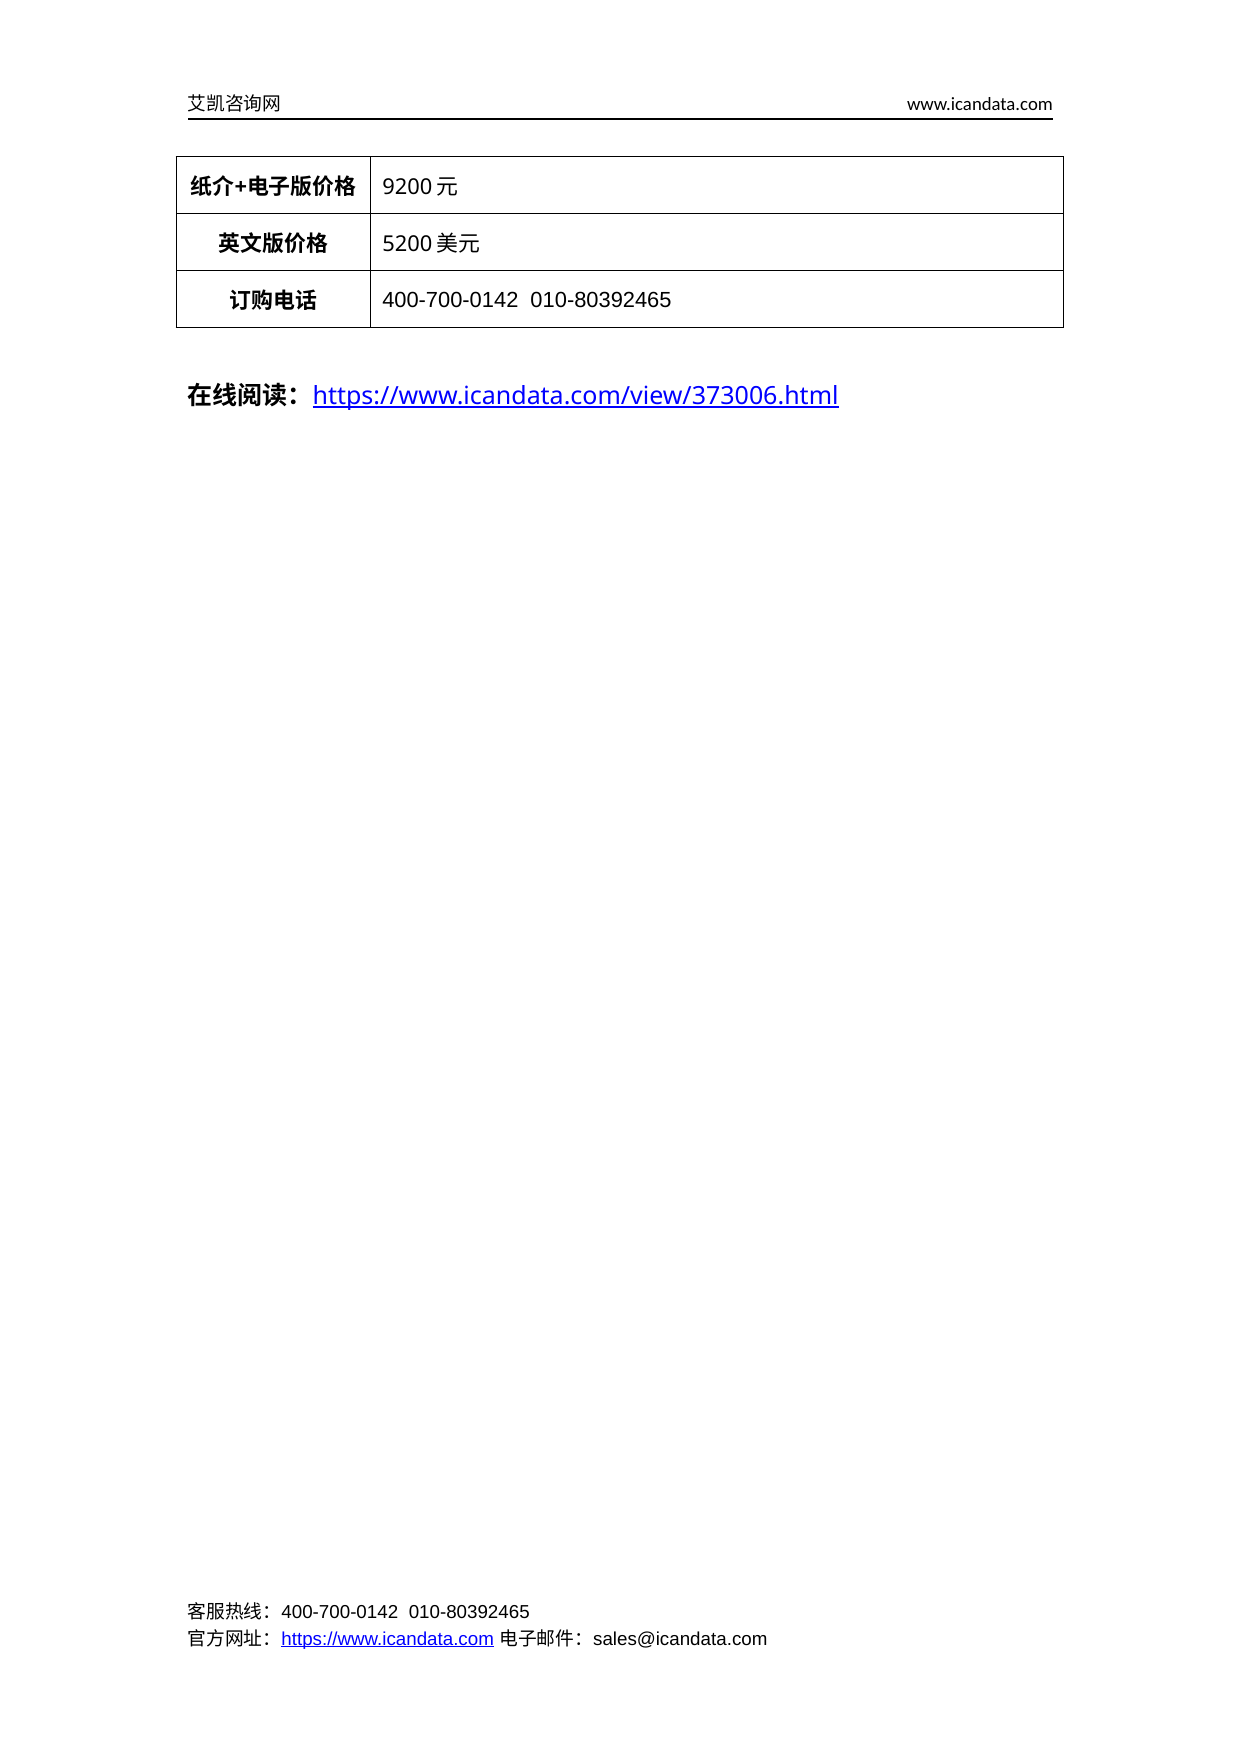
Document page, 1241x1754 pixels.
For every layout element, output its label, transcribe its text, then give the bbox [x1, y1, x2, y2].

text 在线阅读：https://www.icandata.com/view/373006.html [187, 361, 1053, 426]
table_cell 英文版价格 [177, 214, 370, 270]
table_cell 9200元 [371, 157, 1063, 213]
table_cell 纸介+电子版价格 [177, 157, 370, 213]
table_cell 5200美元 [371, 214, 1063, 270]
table_cell 400-700-0142 010-80392465 [371, 271, 1063, 327]
table_cell 订购电话 [177, 271, 370, 327]
